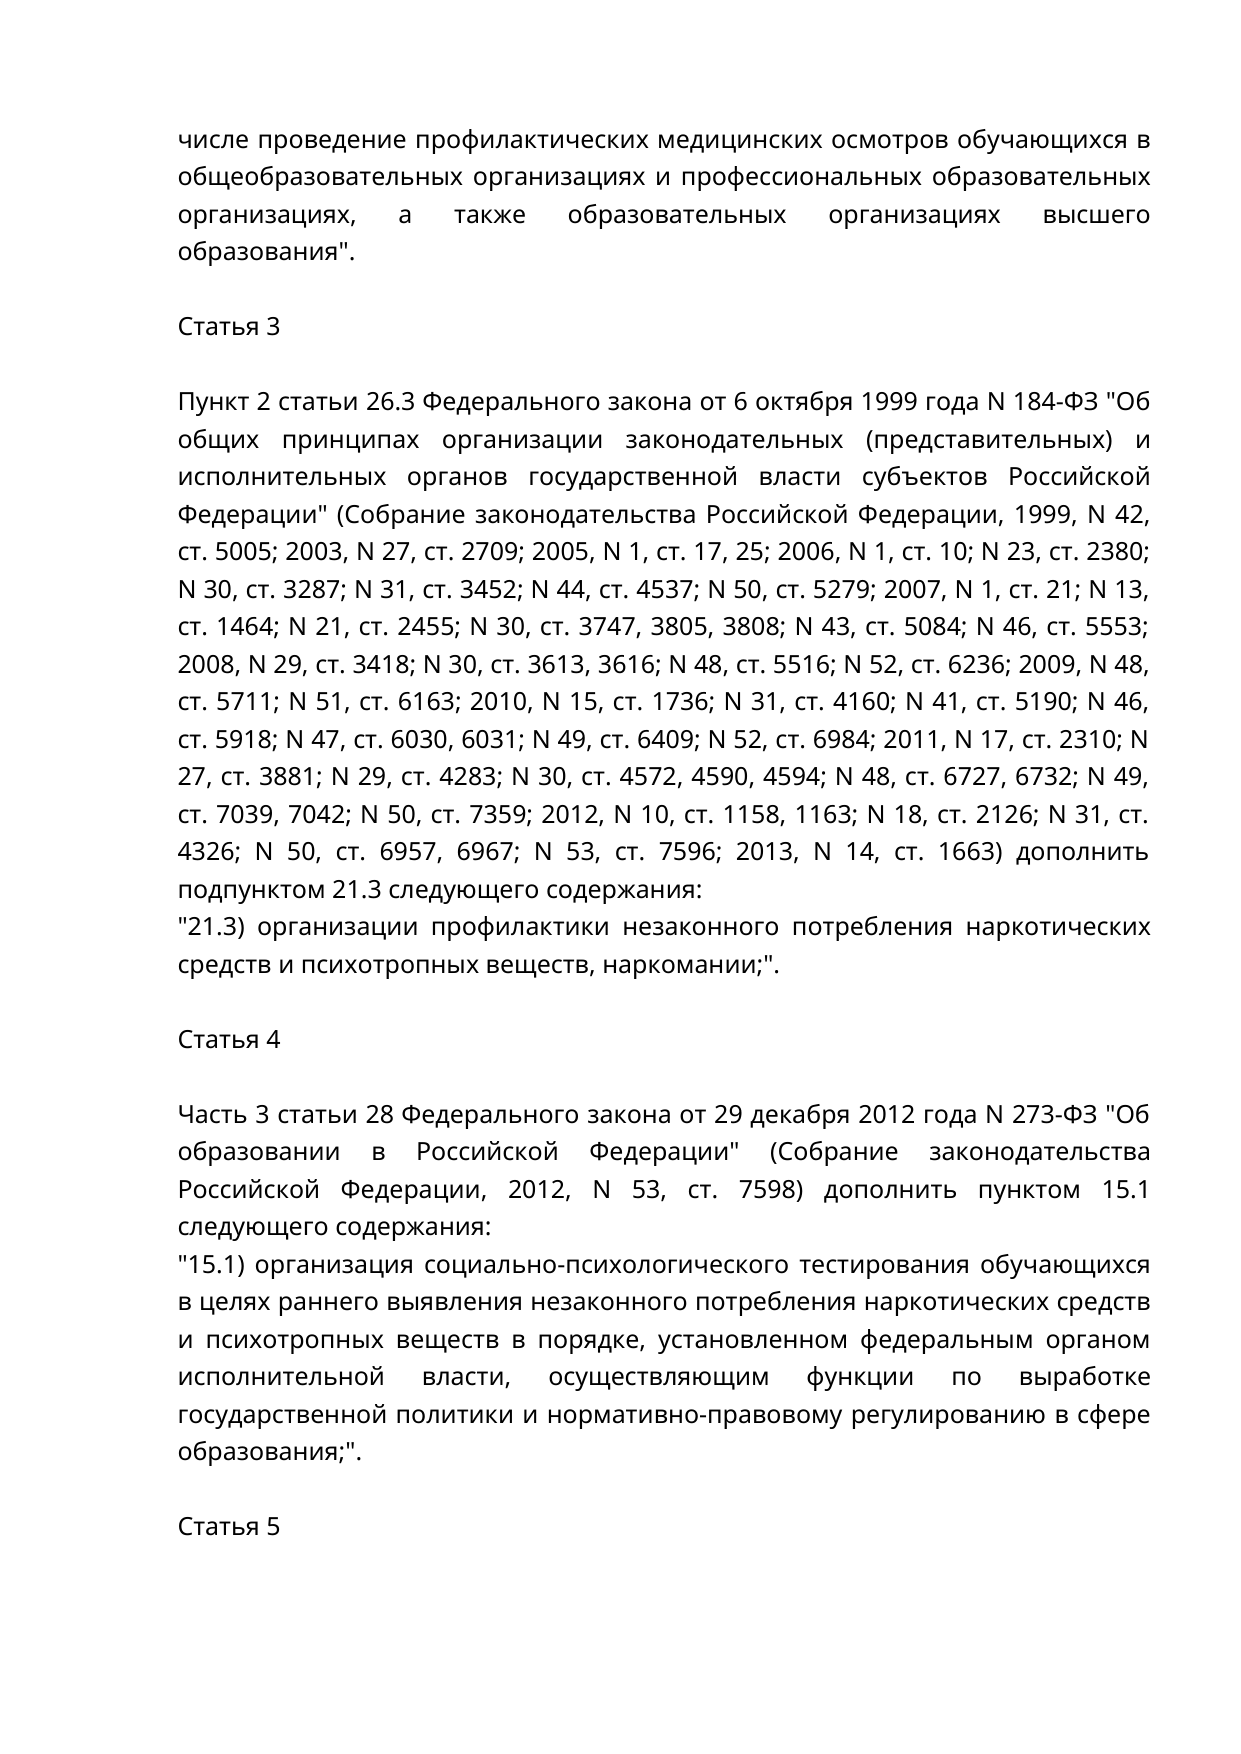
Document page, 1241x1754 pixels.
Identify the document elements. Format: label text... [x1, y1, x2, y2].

text "21.3) организации профилактики незаконного потребления наркотических средств и психотропных веществ, наркомании;". [177, 906, 1152, 981]
text Часть 3 статьи 28 Федерального закона от 29 декабря 2012 года N 273-ФЗ "Об образовании в Российской Федерации" (Собрание законодательства Российской Федерации, 2012, N 53, ст. 7598) дополнить пунктом 15.1 следующего содержания: [177, 1093, 1152, 1243]
text "15.1) организация социально-психологического тестирования обучающихся в целях раннего выявления незаконного потребления наркотических средств и психотропных веществ в порядке, установленном федеральным органом исполнительной власти, осуществляющим функции по выработке государственной политики и нормативно-правовому регулированию в сфере образования;". [177, 1243, 1152, 1468]
text Статья 5 [177, 1506, 1152, 1543]
text Статья 3 [177, 306, 1152, 343]
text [177, 118, 1152, 268]
text Статья 4 [177, 1018, 1152, 1056]
text Пункт 2 статьи 26.3 Федерального закона от 6 октября 1999 года N 184-ФЗ "Об общих принципах организации законодательных (представительных) и исполнительных органов государственной власти субъектов Российской Федерации" (Собрание законодательства Российской Федерации, 1999, N 42, ст. 5005; 2003, N 27, ст. 2709; 2005, N 1, ст. 17, 25; 2006, N 1, ст. 10; N 23, ст. 2380; N 30, ст. 3287; N 31, ст. 3452; N 44, ст. 4537; N 50, ст. 5279; 2007, N 1, ст. 21; N 13, ст. 1464; N 21, ст. 2455; N 30, ст. 3747, 3805, 3808; N 43, ст. 5084; N 46, ст. 5553; 2008, N 29, ст. 3418; N 30, ст. 3613, 3616; N 48, ст. 5516; N 52, ст. 6236; 2009, N 48, ст. 5711; N 51, ст. 6163; 2010, N 15, ст. 1736; N 31, ст. 4160; N 41, ст. 5190; N 46, ст. 5918; N 47, ст. 6030, 6031; N 49, ст. 6409; N 52, ст. 6984; 2011, N 17, ст. 2310; N 27, ст. 3881; N 29, ст. 4283; N 30, ст. 4572, 4590, 4594; N 48, ст. 6727, 6732; N 49, ст. 7039, 7042; N 50, ст. 7359; 2012, N 10, ст. 1158, 1163; N 18, ст. 2126; N 31, ст. 4326; N 50, ст. 6957, 6967; N 53, ст. 7596; 2013, N 14, ст. 1663) дополнить подпунктом 21.3 следующего содержания: [177, 381, 1152, 906]
